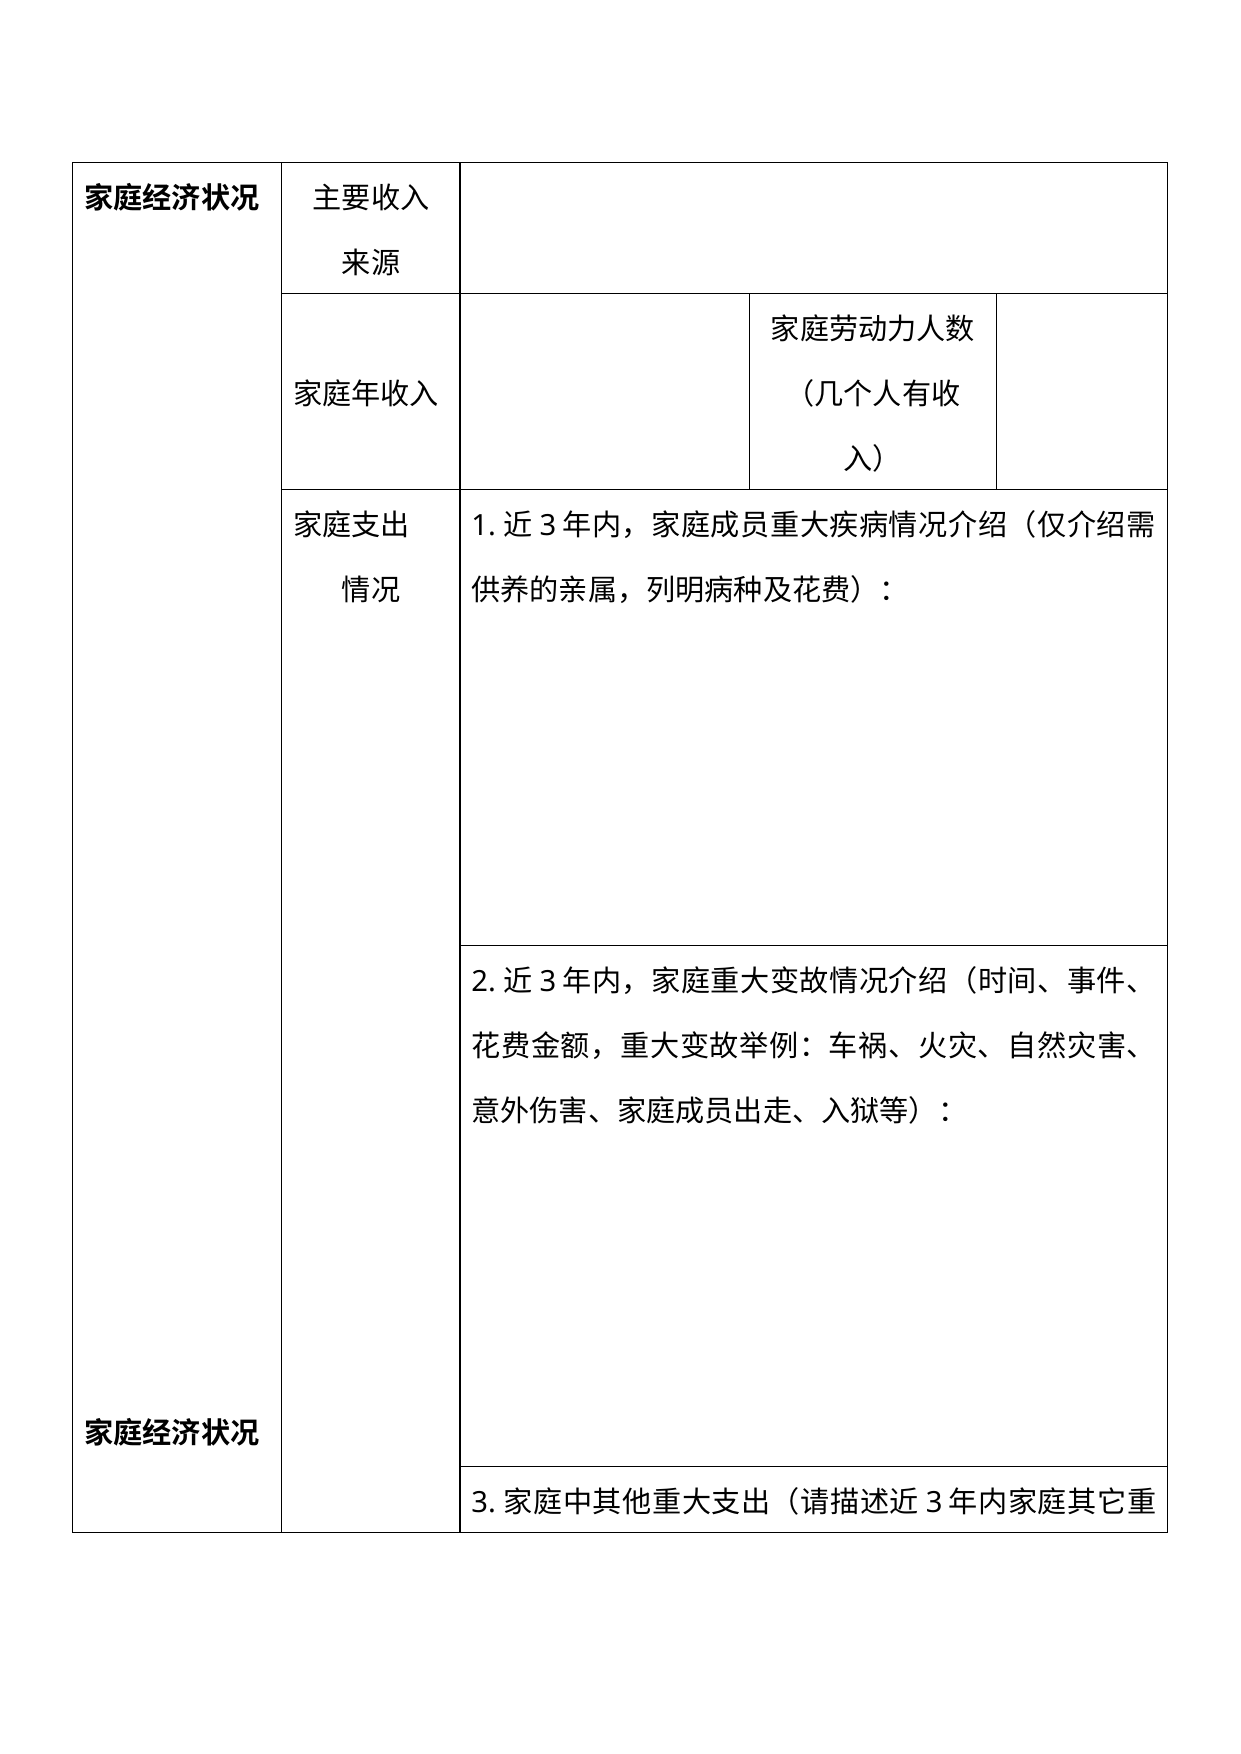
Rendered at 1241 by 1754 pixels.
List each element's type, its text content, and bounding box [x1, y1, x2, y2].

table_cell 家庭支出 情况 [282, 490, 459, 1532]
table_cell [461, 163, 1167, 293]
table_cell 近3年内，家庭重大变故情况介绍（时间、事件、花费金额，重大变故举例：车祸、火灾、自然灾害、意外伤害、家庭成员出走、入狱等）： [461, 946, 1167, 1466]
table_cell 家庭年收入 [282, 294, 459, 489]
table_cell 主要收入 来源 [282, 163, 459, 293]
table_cell 家庭劳动力人数 （几个人有收入） [750, 294, 996, 489]
table_cell 近3年内，家庭成员重大疾病情况介绍（仅介绍需供养的亲属，列明病种及花费）： [461, 490, 1167, 945]
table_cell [461, 1467, 1167, 1532]
table_cell [461, 294, 749, 489]
table_cell [997, 294, 1167, 489]
